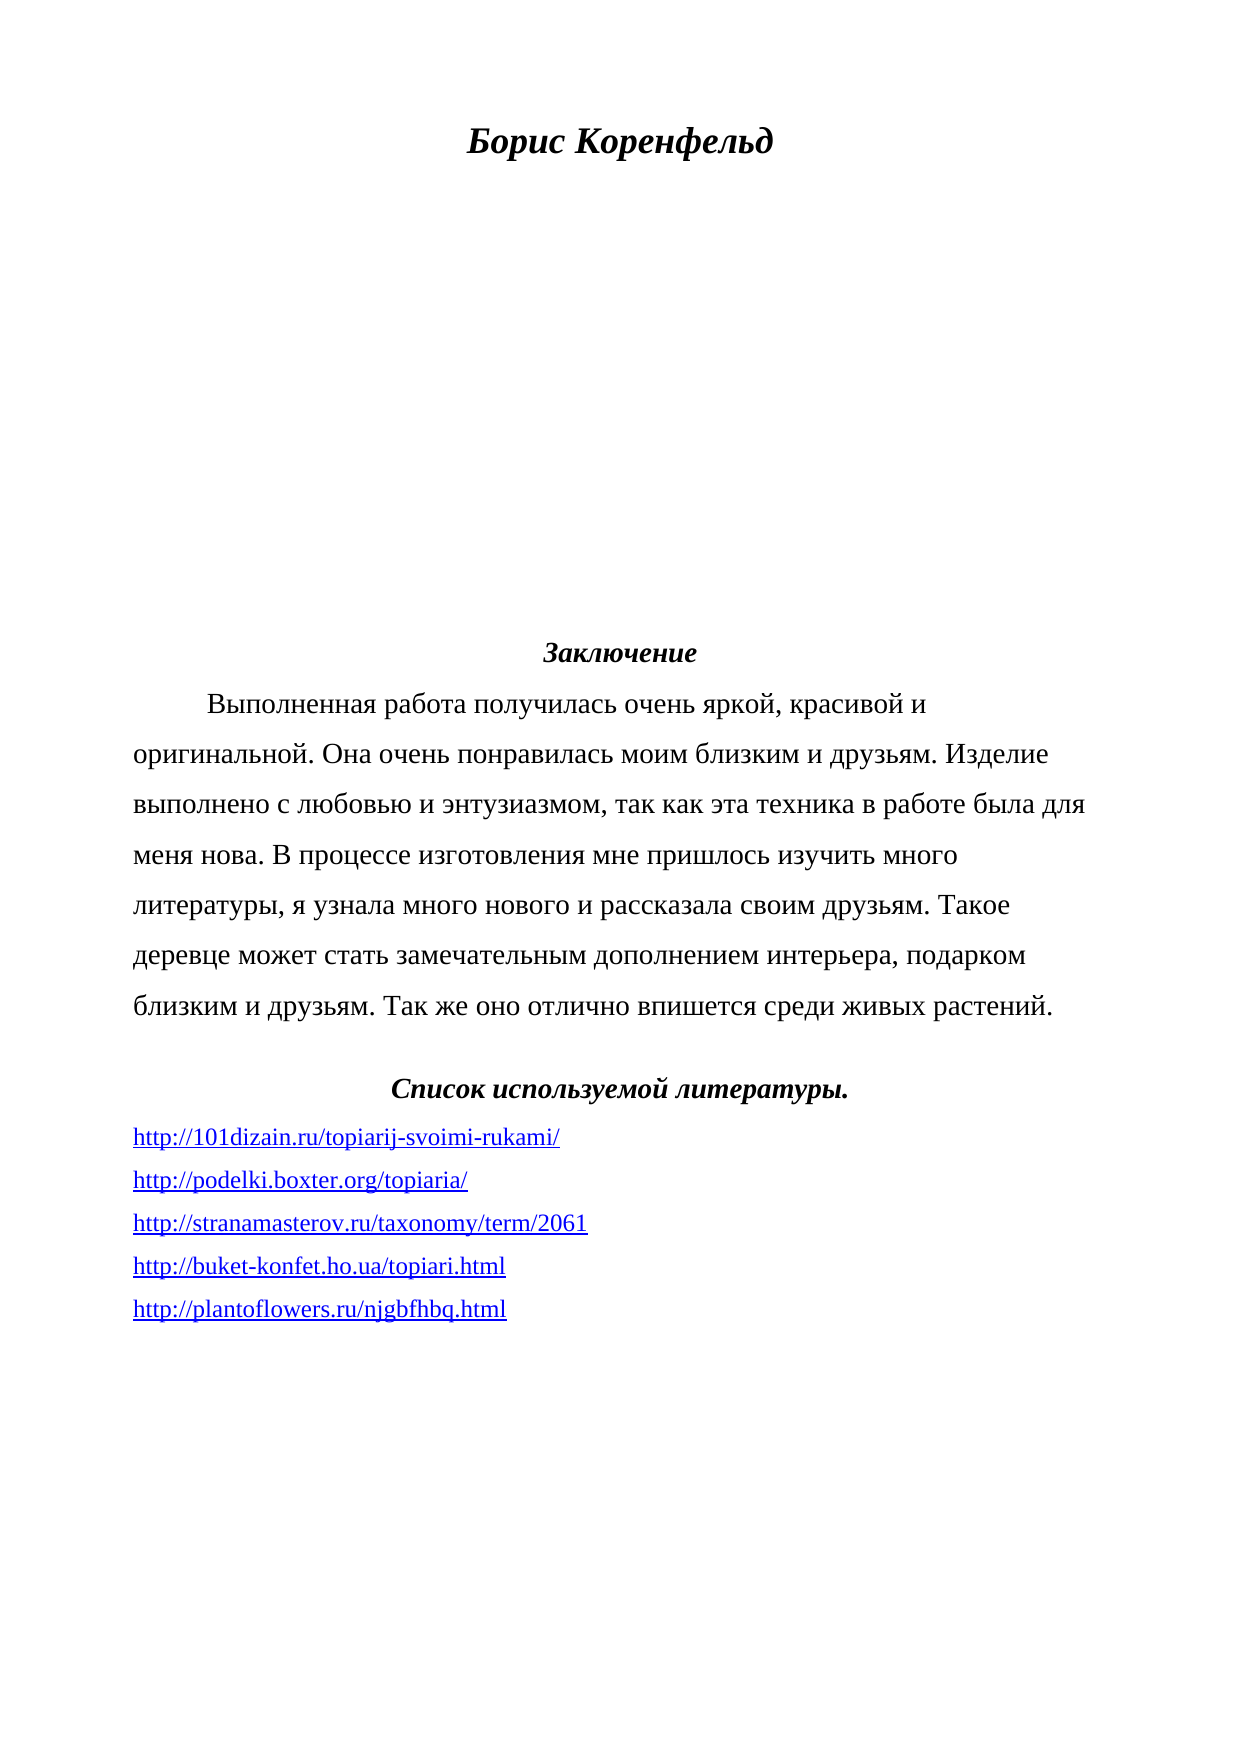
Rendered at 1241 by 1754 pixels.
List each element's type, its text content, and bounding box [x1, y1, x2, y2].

text Борис Коренфельд [133, 118, 1107, 161]
text http://stranamasterov.ru/taxonomy/term/2061 [133, 1208, 1107, 1237]
text Заключение [133, 636, 1107, 669]
text http://podelki.boxter.org/topiaria/ [133, 1165, 1107, 1194]
text http://buket-konfet.ho.ua/topiari.html [133, 1251, 1107, 1280]
text Список используемой литературы. [133, 1072, 1107, 1105]
text Выполненная работа получилась очень яркой, красивой и оригинальной. Она очень понравилась моим близким и друзьям. Изделие выполнено с любовью и энтузиазмом, так как эта техника в работе была для меня нова. В процессе изготовления мне пришлось изучить много литературы, я узнала много нового и рассказала своим друзьям. Такое деревце может стать замечательным дополнением интерьера, подарком близким и друзьям. Так же оно отлично впишется среди живых растений. [133, 686, 1107, 1021]
text http://plantoflowers.ru/njgbfhbq.html [133, 1294, 1107, 1323]
text http://101dizain.ru/topiarij-svoimi-rukami/ [133, 1122, 1107, 1151]
